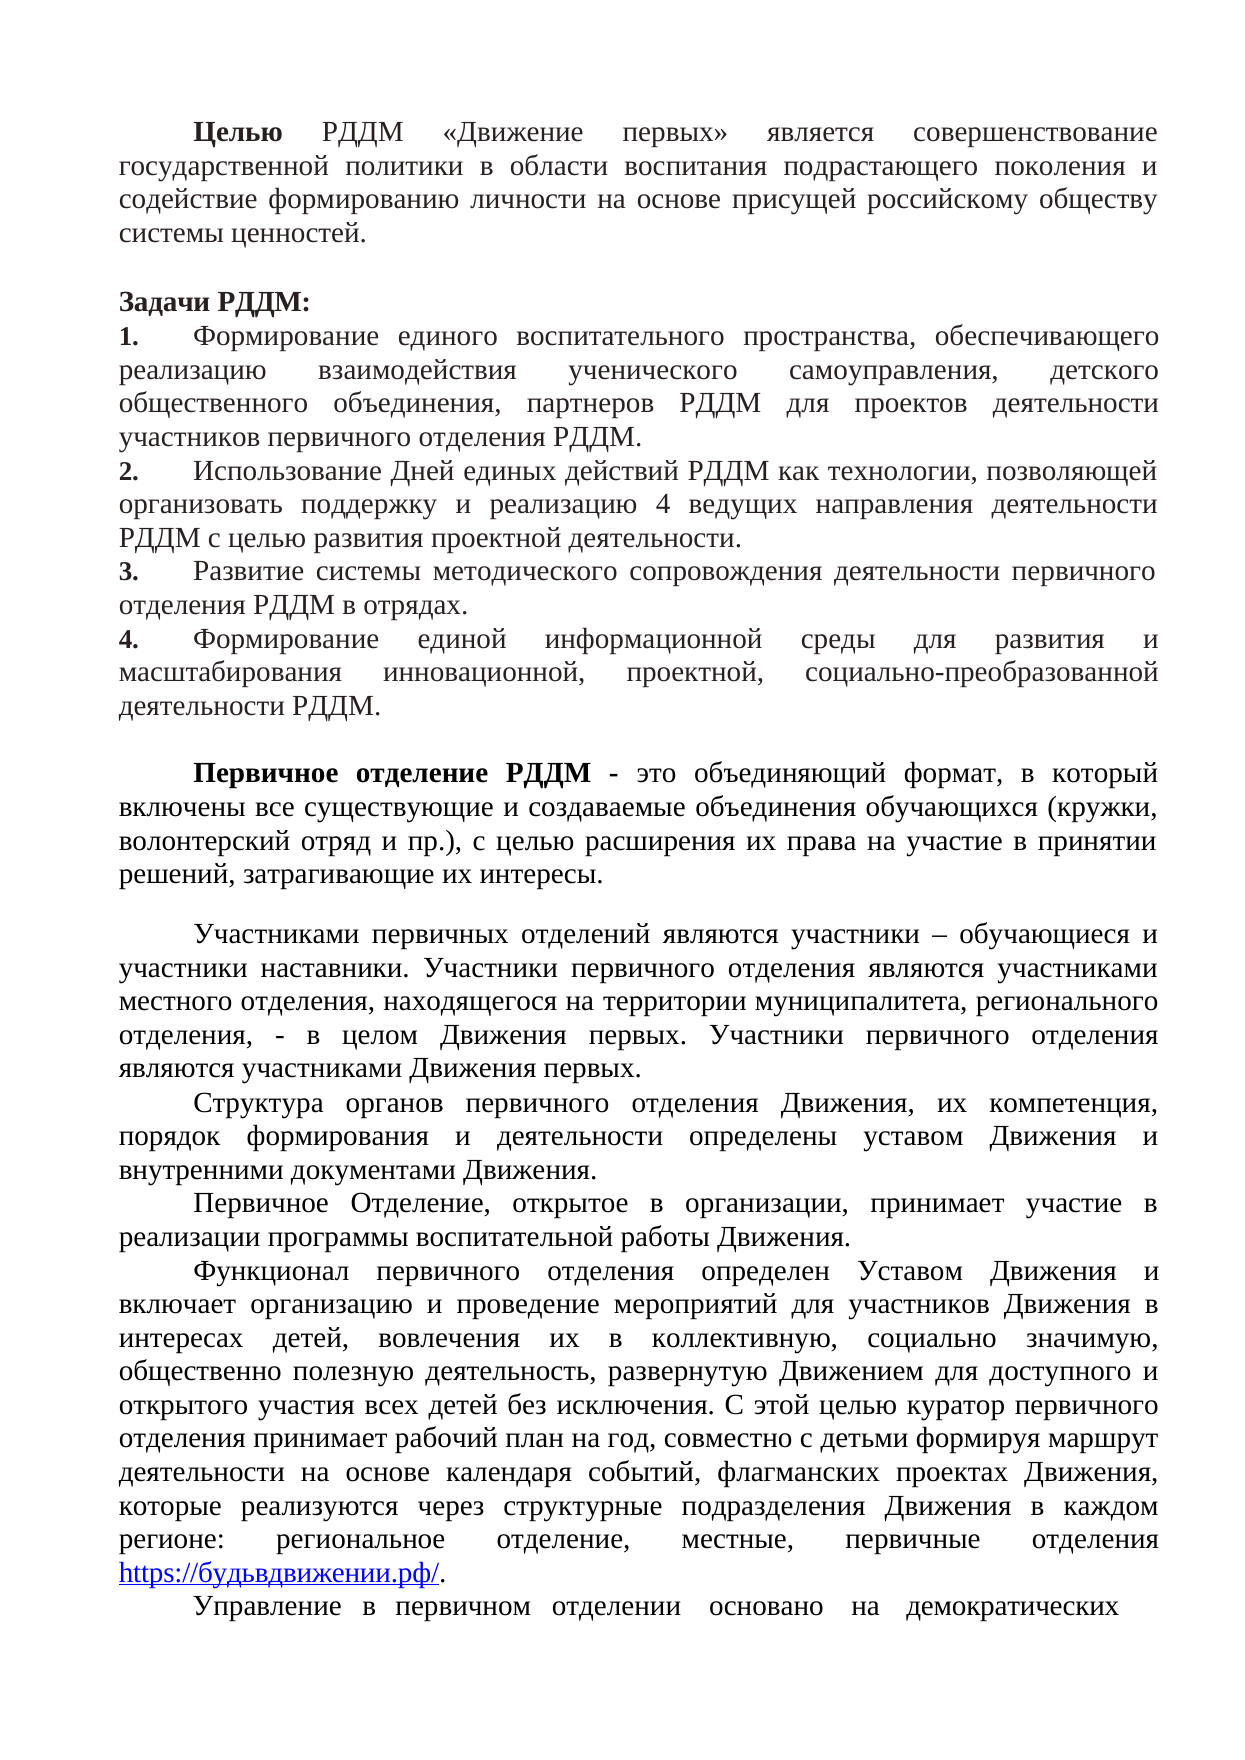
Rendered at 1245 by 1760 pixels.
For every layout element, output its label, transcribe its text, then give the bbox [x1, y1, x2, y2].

text Функционал первичного отделения определен Уставом Движения и включает организацию и проведение мероприятий для участников Движения в интересах детей, вовлечения их в коллективную, социально значимую, общественно полезную деятельность, развернутую Движением для доступного и открытого участия всех детей без исключения. С этой целью куратор первичного отделения принимает рабочий план на год, совместно с детьми формируя маршрут деятельности на основе календаря событий, флагманских проектах Движения, которые реализуются через структурные подразделения Движения в каждом регионе: региональное отделение, местные, первичные отделения https://будьвдвижении.рф/. [118, 1253, 1159, 1588]
text Первичное Отделение, открытое в организации, принимает участие в реализации программы воспитательной работы Движения. [118, 1185, 1159, 1252]
text Структура органов первичного отделения Движения, их компетенция, порядок формирования и деятельности определены уставом Движения и внутренними документами Движения. [118, 1085, 1159, 1185]
list Формирование единого воспитательного пространства, обеспечивающего реализацию взаимодействия ученического самоуправления, детского общественного объединения, партнеров РДДМ для проектов деятельности участников первичного отделения РДДМ. [118, 318, 1160, 453]
text Участниками первичных отделений являются участники – обучающиеся и участники наставники. Участники первичного отделения являются участниками местного отделения, находящегося на территории муниципалитета, регионального отделения, - в целом Движения первых. Участники первичного отделения являются участниками Движения первых. [118, 916, 1159, 1084]
list Формирование единой информационной среды для развития и масштабирования инновационной, проектной, социально-преобразованной деятельности РДДМ. [118, 621, 1159, 722]
text Первичное отделение РДДМ - это объединяющий формат, в который включены все существующие и создаваемые объединения обучающихся (кружки, волонтерский отряд и пр.), с целью расширения их права на участие в принятии решений, затрагивающие их интересы. [118, 756, 1158, 890]
text Управление в первичном отделении основано на демократических [192, 1588, 1184, 1622]
list Использование Дней единых действий РДДМ как технологии, позволяющей организовать поддержку и реализацию 4 ведущих направления деятельности РДДМ с целью развития проектной деятельности. [118, 453, 1158, 553]
text Целью РДДМ «Движение первых» является совершенствование государственной политики в области воспитания подрастающего поколения и содействие формированию личности на основе присущей российскому обществу системы ценностей. [118, 114, 1158, 248]
list Развитие системы методического сопровождения деятельности первичного отделения РДДМ в отрядах. [118, 553, 1156, 621]
text Задачи РДДМ: [118, 285, 1184, 318]
